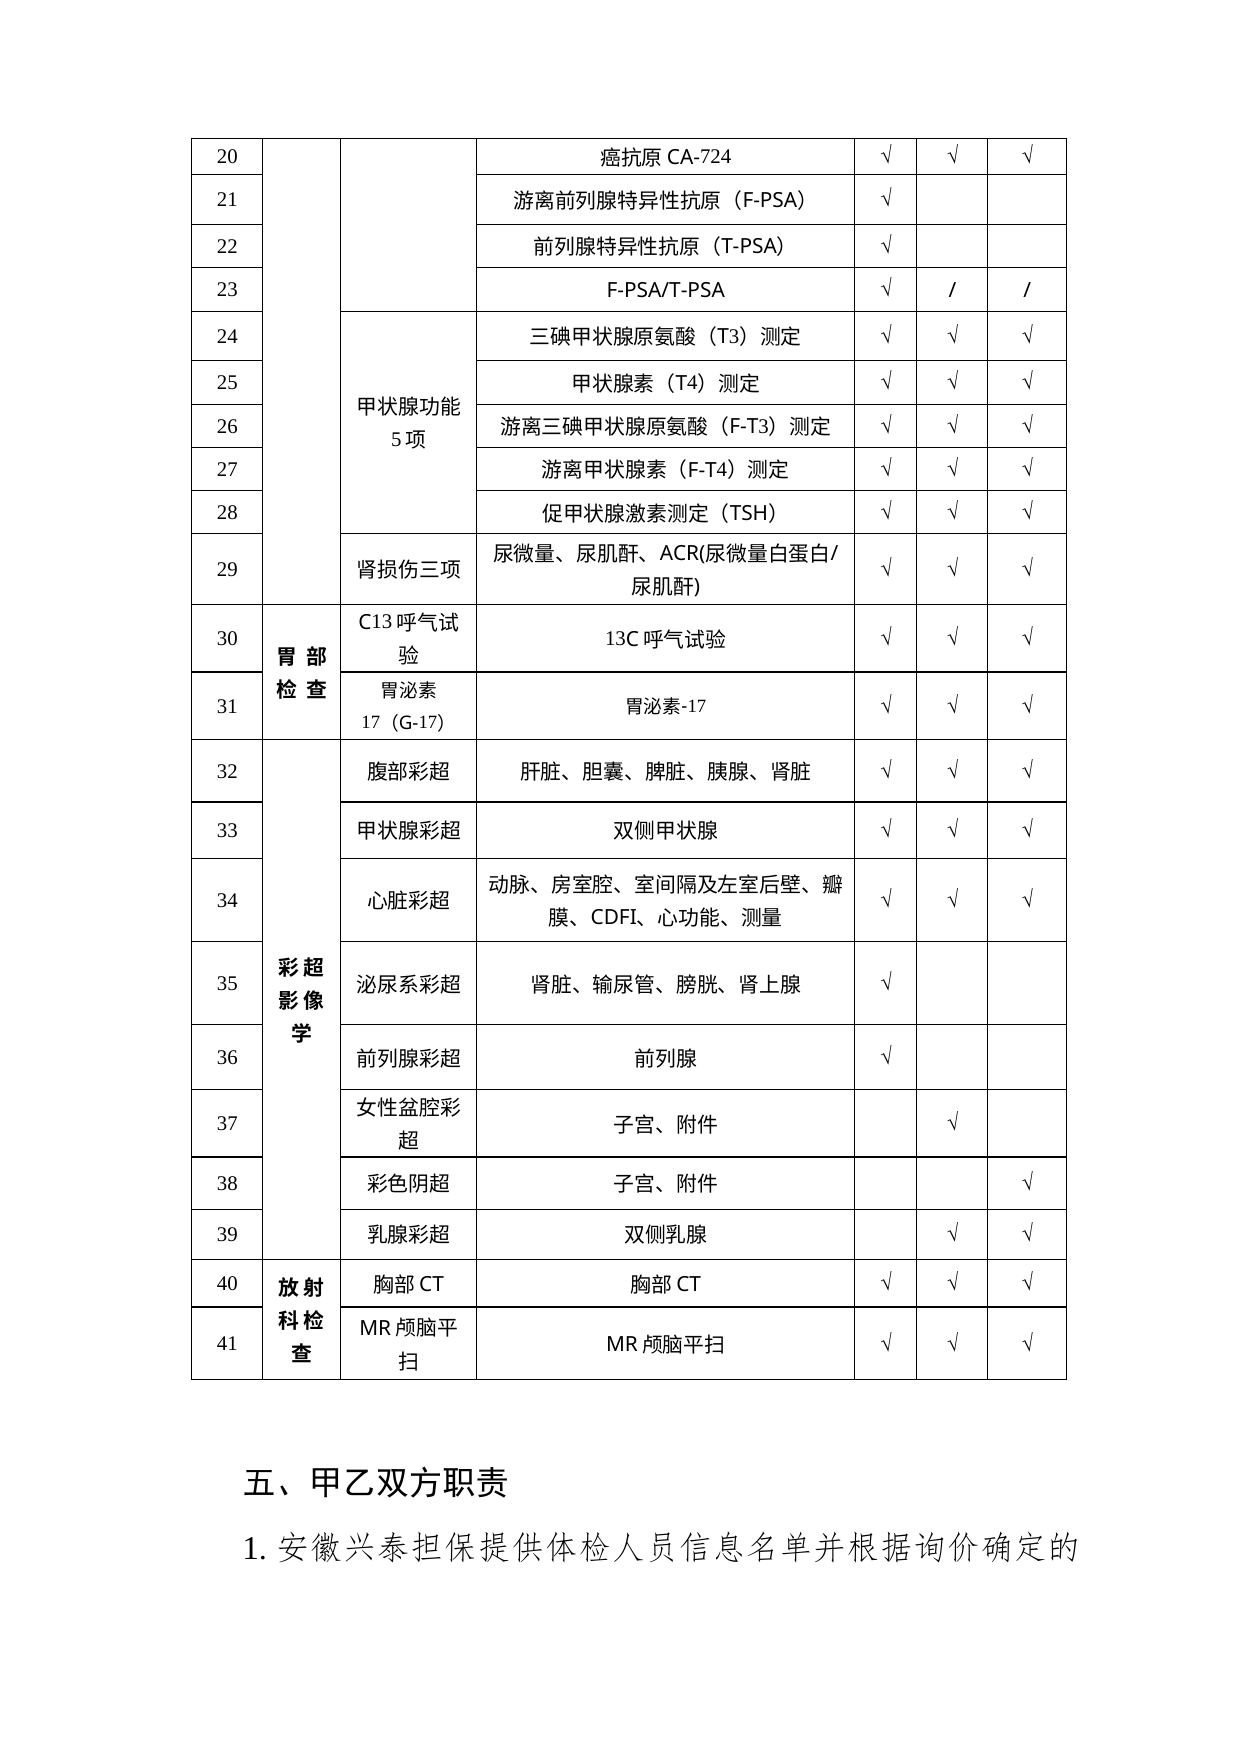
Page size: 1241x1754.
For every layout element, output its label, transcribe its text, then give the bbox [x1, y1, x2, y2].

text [175, 1513, 1082, 1580]
table_cell [917, 942, 987, 1024]
table_cell √ [917, 605, 987, 671]
table_cell MR颅脑平扫 [341, 1308, 476, 1379]
table_cell √ [917, 361, 987, 403]
table_cell √ [917, 139, 987, 174]
table_cell 37 [192, 1090, 262, 1156]
table_cell [917, 175, 987, 223]
table_cell √ [988, 740, 1066, 801]
table_cell 41 [192, 1308, 262, 1379]
table_cell 彩色阴超 [341, 1158, 476, 1208]
table_cell √ [855, 605, 916, 671]
table_cell 33 [192, 803, 262, 858]
table_cell 35 [192, 942, 262, 1024]
table_cell √ [855, 1025, 916, 1089]
table_cell 胃泌素17（G-17） [341, 673, 476, 739]
table_cell √ [855, 1308, 916, 1379]
table_cell √ [855, 268, 916, 311]
table_cell [855, 1090, 916, 1156]
table_cell 29 [192, 534, 262, 604]
table_cell 动脉、房室腔、室间隔及左室后壁、瓣膜、CDFI、心功能、测量 [477, 859, 854, 941]
table_cell 27 [192, 448, 262, 490]
table_cell 三碘甲状腺原氨酸（T3）测定 [477, 312, 854, 360]
table_cell [855, 1210, 916, 1258]
table_cell 促甲状腺激素测定（TSH） [477, 491, 854, 533]
table_cell [988, 225, 1066, 267]
table_cell 肝脏、胆囊、脾脏、胰腺、肾脏 [477, 740, 854, 801]
table_cell √ [917, 1260, 987, 1306]
table_cell √ [855, 491, 916, 533]
table_cell F-PSA/T-PSA [477, 268, 854, 311]
table_cell √ [855, 859, 916, 941]
table_cell √ [855, 312, 916, 360]
table_cell 胃 部 检 查 [263, 605, 340, 739]
table_cell 胸部CT [341, 1260, 476, 1306]
table_cell √ [855, 448, 916, 490]
table_cell 肾脏、输尿管、膀胱、肾上腺 [477, 942, 854, 1024]
table_cell 24 [192, 312, 262, 360]
table_cell 前列腺 [477, 1025, 854, 1089]
table_cell [988, 1025, 1066, 1089]
table_cell √ [988, 361, 1066, 403]
table_cell √ [855, 139, 916, 174]
table_cell √ [917, 534, 987, 604]
table_cell √ [917, 1308, 987, 1379]
table_cell 泌尿系彩超 [341, 942, 476, 1024]
table_cell [917, 1158, 987, 1208]
table_cell 心脏彩超 [341, 859, 476, 941]
table_cell √ [855, 361, 916, 403]
table_cell √ [988, 312, 1066, 360]
table_cell √ [988, 534, 1066, 604]
table_cell √ [988, 859, 1066, 941]
text 五、甲乙双方职责 [175, 1447, 1082, 1513]
table_cell [917, 1025, 987, 1089]
table_cell 胸部CT [477, 1260, 854, 1306]
table_cell √ [988, 605, 1066, 671]
table_cell √ [855, 740, 916, 801]
table_cell √ [988, 673, 1066, 739]
table_cell √ [988, 139, 1066, 174]
table_cell 女性盆腔彩超 [341, 1090, 476, 1156]
table_cell 甲状腺素（T4）测定 [477, 361, 854, 403]
table_cell √ [917, 740, 987, 801]
table_cell 游离三碘甲状腺原氨酸（F-T3）测定 [477, 405, 854, 447]
table_cell 25 [192, 361, 262, 403]
table_cell √ [917, 1210, 987, 1258]
table_cell 胃泌素-17 [477, 673, 854, 739]
table_cell 子宫、附件 [477, 1158, 854, 1208]
table_cell √ [855, 175, 916, 223]
table_cell 36 [192, 1025, 262, 1089]
table_cell √ [988, 1308, 1066, 1379]
table_cell √ [855, 803, 916, 858]
table_cell √ [988, 1260, 1066, 1306]
table_cell 放 射 科 检 查 [263, 1260, 340, 1379]
table_cell 前列腺特异性抗原（T-PSA） [477, 225, 854, 267]
table_cell √ [855, 225, 916, 267]
table_cell 游离甲状腺素（F-T4）测定 [477, 448, 854, 490]
table_cell / [988, 268, 1066, 311]
table_cell √ [988, 1158, 1066, 1208]
table_cell 癌抗原CA-724 [477, 139, 854, 174]
table_cell √ [917, 1090, 987, 1156]
table_cell 21 [192, 175, 262, 223]
table_cell √ [917, 859, 987, 941]
table_cell 32 [192, 740, 262, 801]
table_cell 腹部彩超 [341, 740, 476, 801]
table_cell [988, 942, 1066, 1024]
table_cell 游离前列腺特异性抗原（F-PSA） [477, 175, 854, 223]
table_cell 20 [192, 139, 262, 174]
table_cell √ [917, 448, 987, 490]
table_cell √ [855, 534, 916, 604]
table_cell 38 [192, 1158, 262, 1208]
table_cell 13C呼气试验 [477, 605, 854, 671]
table_cell 23 [192, 268, 262, 311]
table_cell √ [988, 448, 1066, 490]
table_cell 双侧乳腺 [477, 1210, 854, 1258]
table_cell √ [988, 491, 1066, 533]
table_cell √ [917, 491, 987, 533]
table_cell 前列腺彩超 [341, 1025, 476, 1089]
table_cell [988, 175, 1066, 223]
table_cell [988, 1090, 1066, 1156]
table_cell 30 [192, 605, 262, 671]
table_cell 26 [192, 405, 262, 447]
table_cell 31 [192, 673, 262, 739]
table_cell √ [855, 673, 916, 739]
table_cell 22 [192, 225, 262, 267]
table_cell C13呼气试验 [341, 605, 476, 671]
table_cell √ [988, 405, 1066, 447]
table_cell 39 [192, 1210, 262, 1258]
table_cell √ [855, 1260, 916, 1306]
table_cell [855, 1158, 916, 1208]
table_cell √ [988, 803, 1066, 858]
table_cell 甲状腺功能5项 [341, 312, 476, 533]
table_cell 子宫、附件 [477, 1090, 854, 1156]
table_cell 34 [192, 859, 262, 941]
table_cell √ [917, 405, 987, 447]
table_cell √ [988, 1210, 1066, 1258]
table_cell √ [917, 312, 987, 360]
table_cell 彩 超 影 像 学 [263, 740, 340, 1258]
table_cell 肾损伤三项 [341, 534, 476, 604]
table_cell MR颅脑平扫 [477, 1308, 854, 1379]
table_cell 尿微量、尿肌酐、ACR(尿微量白蛋白/尿肌酐) [477, 534, 854, 604]
table_cell √ [855, 942, 916, 1024]
table_cell / [917, 268, 987, 311]
table_cell √ [917, 673, 987, 739]
table_cell 40 [192, 1260, 262, 1306]
table_cell 乳腺彩超 [341, 1210, 476, 1258]
table_cell 28 [192, 491, 262, 533]
table_cell 双侧甲状腺 [477, 803, 854, 858]
table_cell 甲状腺彩超 [341, 803, 476, 858]
table_cell √ [917, 803, 987, 858]
table_cell [917, 225, 987, 267]
table_cell √ [855, 405, 916, 447]
